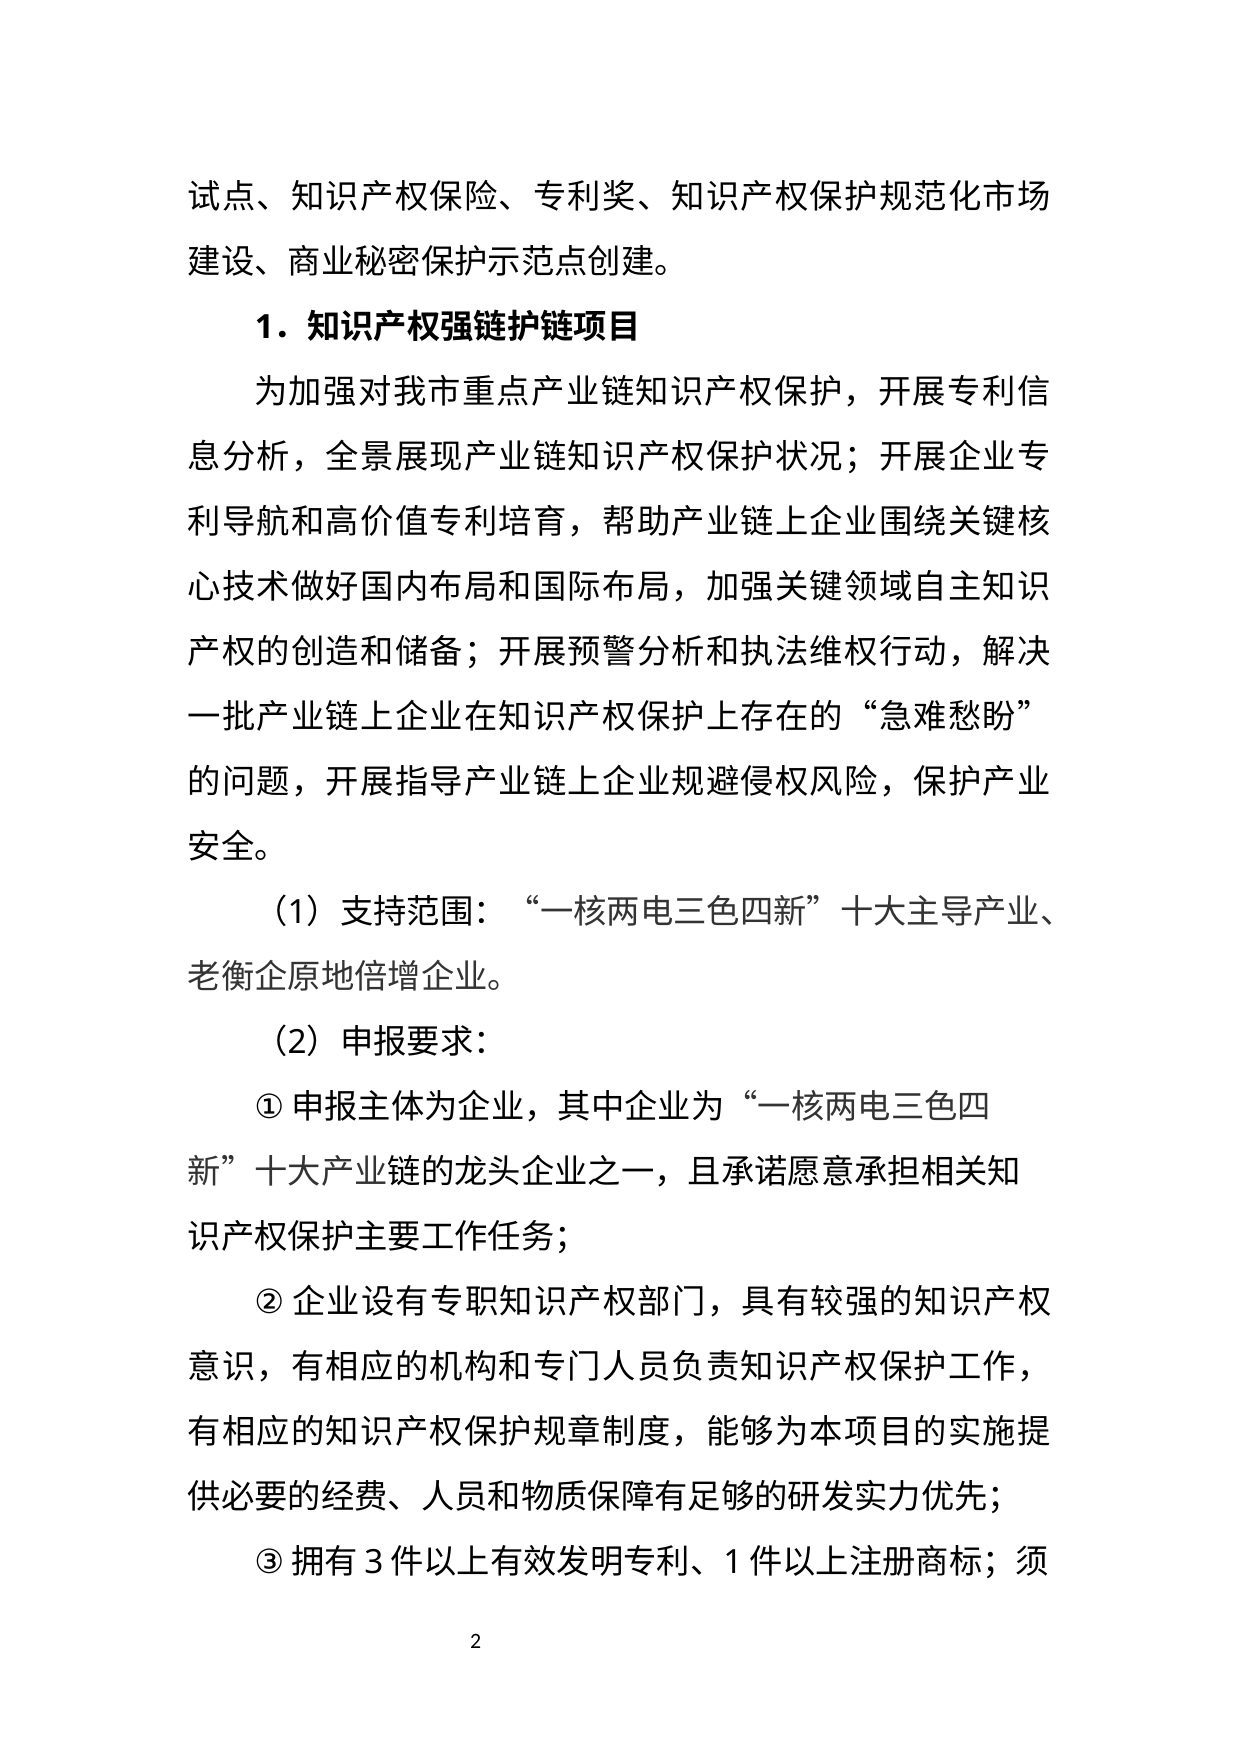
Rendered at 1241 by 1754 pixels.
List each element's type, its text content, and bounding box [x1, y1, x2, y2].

text （1）支持范围：“一核两电三色四新”十大主导产业、老衡企原地倍增企业。 [187, 877, 1053, 1007]
text ②企业设有专职知识产权部门，具有较强的知识产权意识，有相应的机构和专门人员负责知识产权保护工作，有相应的知识产权保护规章制度，能够为本项目的实施提供必要的经费、人员和物质保障有足够的研发实力优先； [187, 1267, 1053, 1527]
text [187, 1527, 1053, 1592]
text ①申报主体为企业，其中企业为“一核两电三色四新”十大产业链的龙头企业之一，且承诺愿意承担相关知识产权保护主要工作任务； [187, 1072, 1053, 1267]
text 1．知识产权强链护链项目 [187, 292, 1053, 357]
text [187, 162, 1053, 292]
text （2）申报要求： [187, 1007, 1053, 1072]
text 为加强对我市重点产业链知识产权保护，开展专利信息分析，全景展现产业链知识产权保护状况；开展企业专利导航和高价值专利培育，帮助产业链上企业围绕关键核心技术做好国内布局和国际布局，加强关键领域自主知识产权的创造和储备；开展预警分析和执法维权行动，解决一批产业链上企业在知识产权保护上存在的“急难愁盼”的问题，开展指导产业链上企业规避侵权风险，保护产业安全。 [187, 357, 1053, 877]
